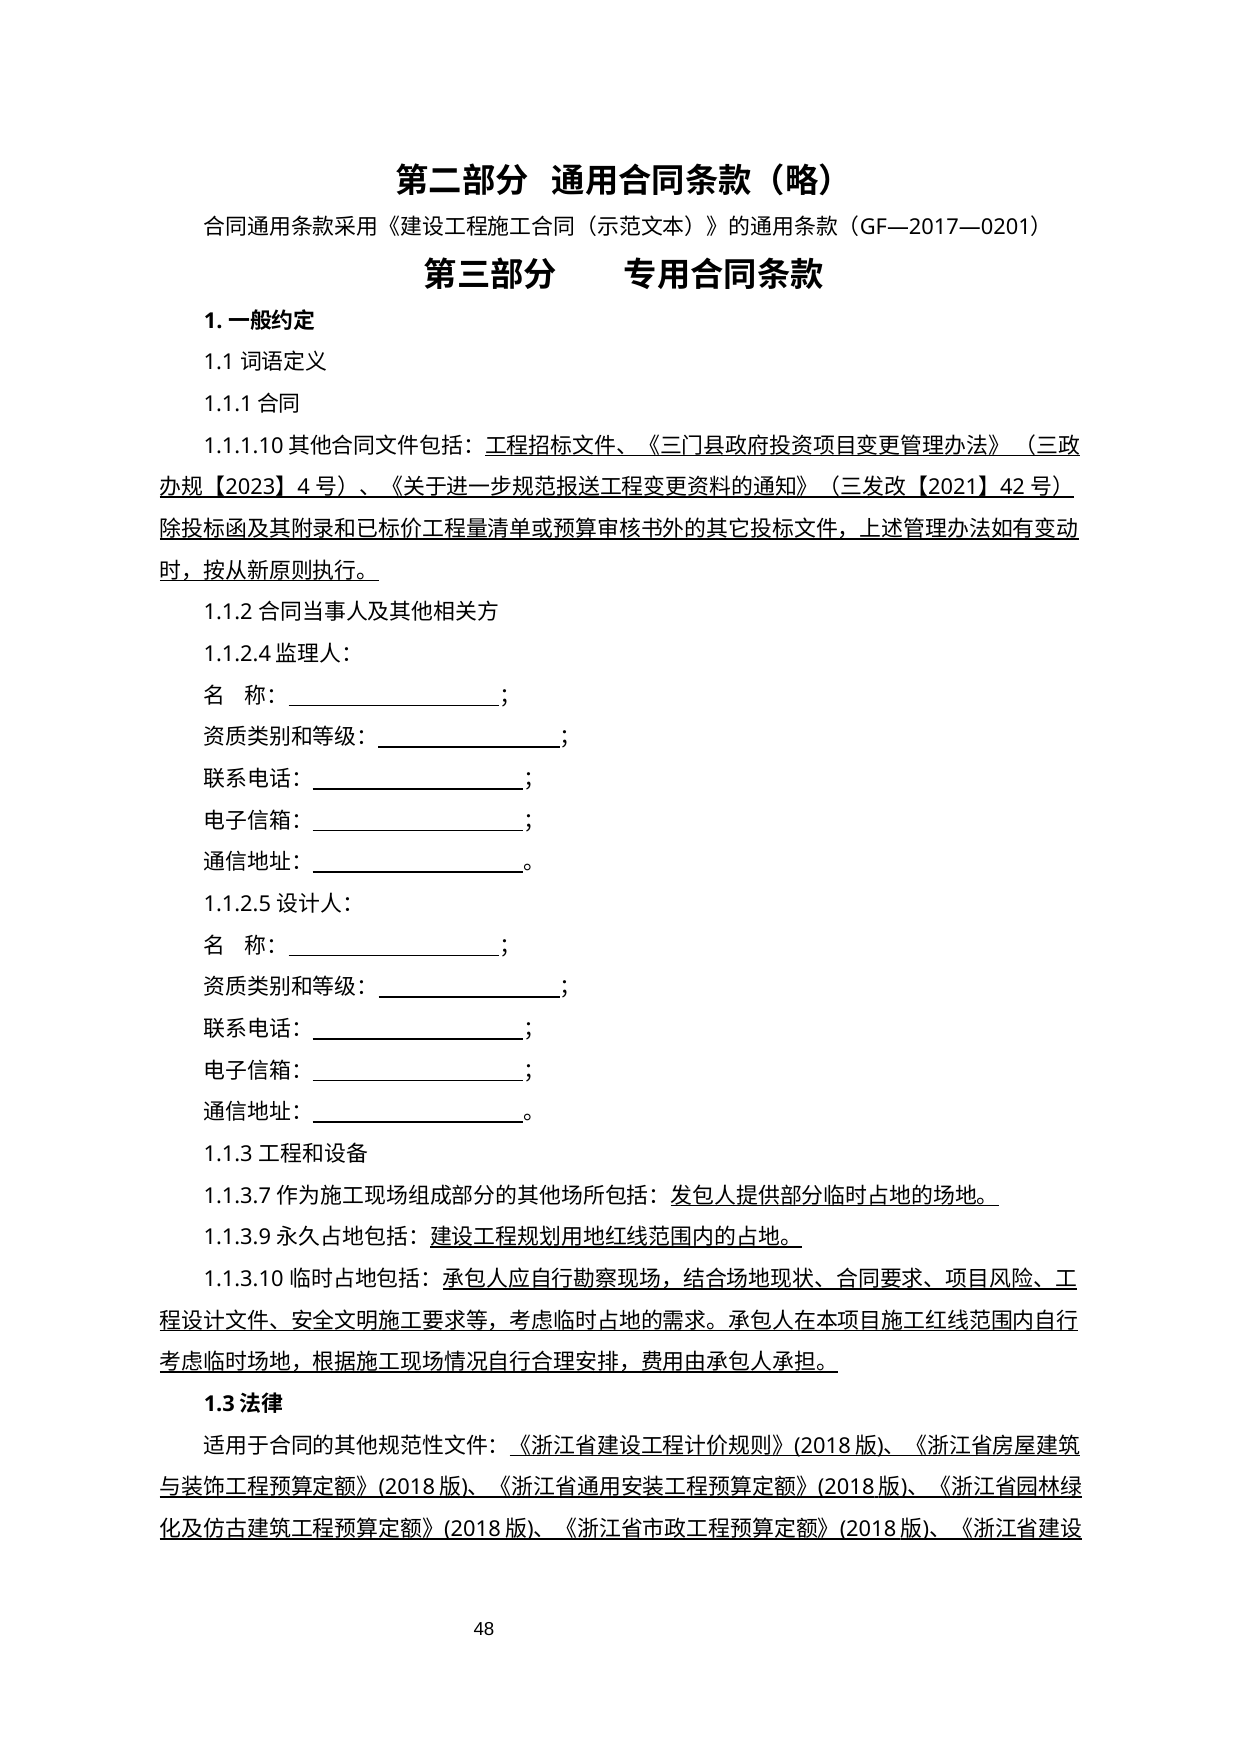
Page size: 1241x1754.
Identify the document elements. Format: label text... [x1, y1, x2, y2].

text 1. 一般约定 [159, 295, 1087, 336]
text 资质类别和等级： ； [159, 961, 1087, 1003]
text 联系电话： ； [159, 1003, 1087, 1045]
text 1.1.2.4监理人： [159, 628, 1087, 670]
text 1.1.3.9 永久占地包括：建设工程规划用地红线范围内的占地。 [159, 1211, 1087, 1253]
text 名 称： ； [159, 670, 1087, 711]
text 名 称： ； [159, 920, 1087, 961]
text 联系电话： ； [159, 753, 1087, 795]
text 1.1.2 合同当事人及其他相关方 [159, 586, 1087, 628]
text 通信地址： 。 [159, 836, 1087, 878]
text 1.1.1.10其他合同文件包括：工程招标文件、《三门县政府投资项目变更管理办法》 （三政办规【2023】4 号）、《关于进一步规范报送工程变更资料的通知》（三发改【2021】42 号）除投标函及其附录和已标价工程量清单或预算审核书外的其它投标文件，上述管理办法如有变动时，按从新原则执行。 [159, 420, 1087, 586]
text 1.1.2.5 设计人： [159, 878, 1087, 920]
text 电子信箱： ； [159, 795, 1087, 836]
text 资质类别和等级： ； [159, 711, 1087, 753]
text 合同通用条款采用《建设工程施工合同（示范文本）》的通用条款（GF—2017—0201） [159, 201, 1087, 243]
text 1.1.3 工程和设备 [159, 1128, 1087, 1170]
text 通信地址： 。 [159, 1086, 1087, 1128]
text 电子信箱： ； [159, 1045, 1087, 1086]
text 1.1 词语定义 [159, 336, 1087, 378]
text 1.1.3.10 临时占地包括：承包人应自行勘察现场，结合场地现状、合同要求、项目风险、工程设计文件、安全文明施工要求等，考虑临时占地的需求。承包人在本项目施工红线范围内自行考虑临时场地，根据施工现场情况自行合理安排，费用由承包人承担。 [159, 1253, 1087, 1378]
text 1.3法律 [159, 1378, 1087, 1420]
text 第三部分 专用合同条款 [159, 253, 1087, 295]
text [159, 1420, 1087, 1545]
text 第二部分 通用合同条款（略） [159, 159, 1087, 201]
text 1.1.1合同 [159, 378, 1087, 420]
text 1.1.3.7 作为施工现场组成部分的其他场所包括：发包人提供部分临时占地的场地。 [159, 1170, 1087, 1211]
